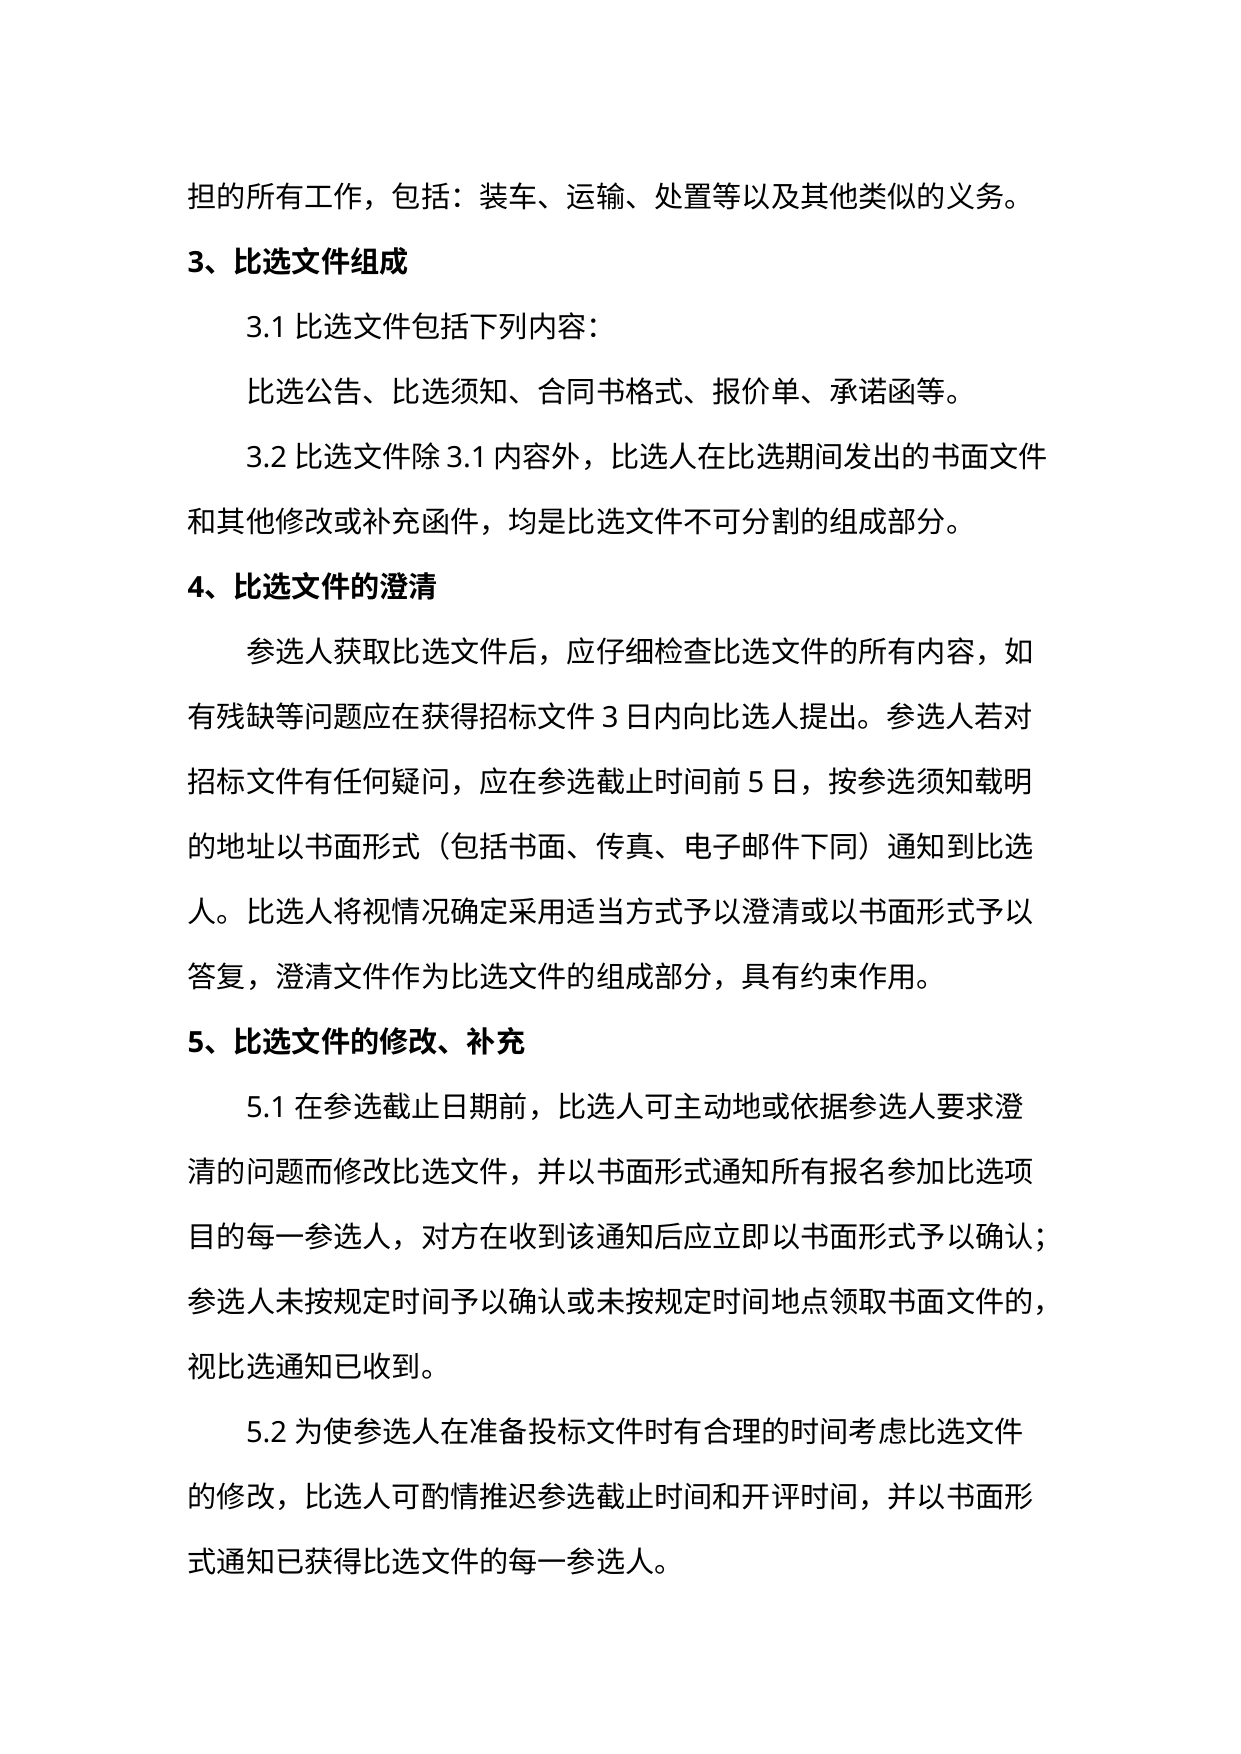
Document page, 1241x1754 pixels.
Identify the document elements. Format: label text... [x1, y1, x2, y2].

text 3、比选文件组成 [187, 227, 1053, 292]
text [187, 162, 1053, 227]
text 5.1 在参选截止日期前，比选人可主动地或依据参选人要求澄清的问题而修改比选文件，并以书面形式通知所有报名参加比选项目的每一参选人，对方在收到该通知后应立即以书面形式予以确认；参选人未按规定时间予以确认或未按规定时间地点领取书面文件的，视比选通知已收到。 [187, 1072, 1053, 1397]
text 5.2 为使参选人在准备投标文件时有合理的时间考虑比选文件的修改，比选人可酌情推迟参选截止时间和开评时间，并以书面形式通知已获得比选文件的每一参选人。 [187, 1397, 1053, 1592]
text 比选公告、比选须知、合同书格式、报价单、承诺函等。 [187, 357, 1053, 422]
text 3.1 比选文件包括下列内容： [187, 292, 1053, 357]
text 4、比选文件的澄清 [187, 552, 1053, 617]
text 参选人获取比选文件后，应仔细检查比选文件的所有内容，如有残缺等问题应在获得招标文件3日内向比选人提出。参选人若对招标文件有任何疑问，应在参选截止时间前5日，按参选须知载明的地址以书面形式（包括书面、传真、电子邮件下同）通知到比选人。比选人将视情况确定采用适当方式予以澄清或以书面形式予以答复，澄清文件作为比选文件的组成部分，具有约束作用。 [187, 617, 1053, 1007]
text 5、比选文件的修改、补充 [187, 1007, 1053, 1072]
text 3.2 比选文件除3.1内容外，比选人在比选期间发出的书面文件和其他修改或补充函件，均是比选文件不可分割的组成部分。 [187, 422, 1053, 552]
